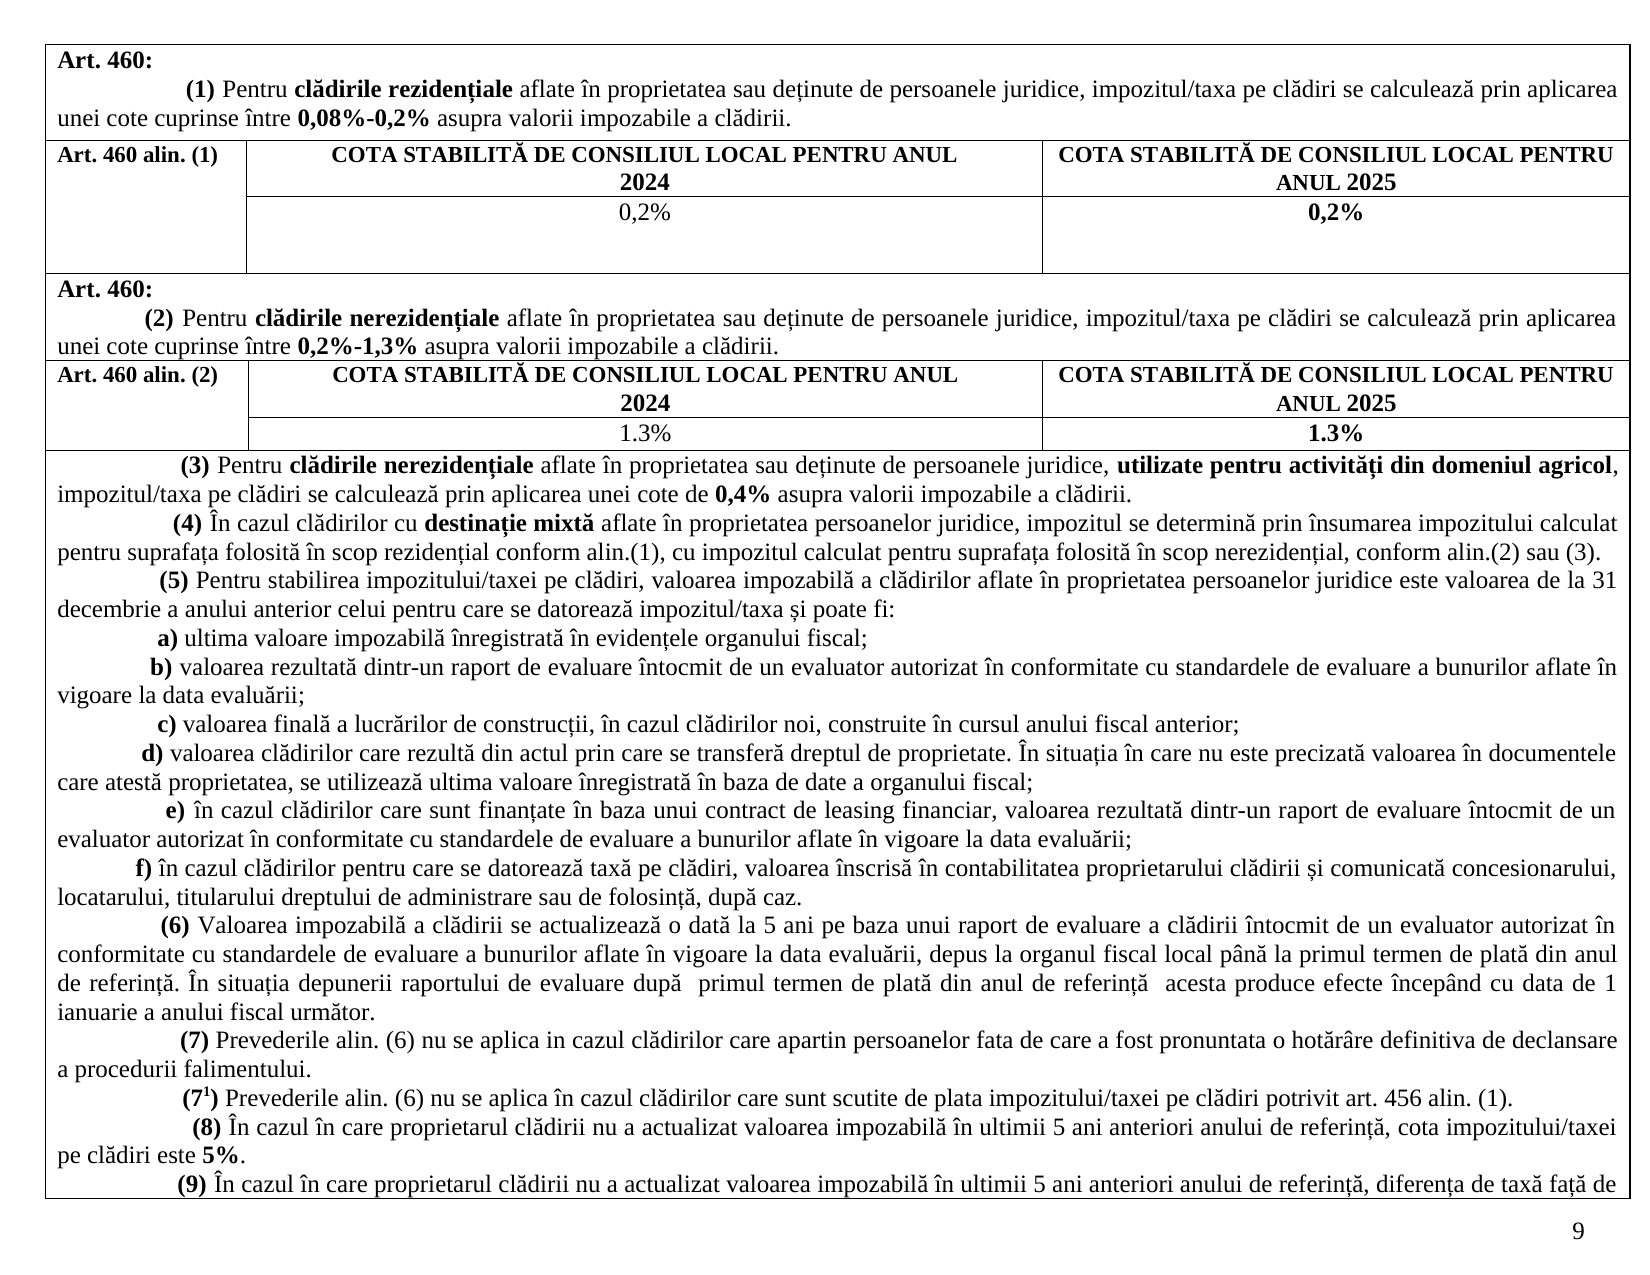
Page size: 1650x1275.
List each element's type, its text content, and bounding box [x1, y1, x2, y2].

table_cell Art. 460 alin. (1) [46, 141, 246, 273]
table_cell COTA STABILITĂ DE CONSILIUL LOCAL PENTRU ANUL 2024 [247, 141, 1042, 196]
table_cell COTA STABILITĂ DE CONSILIUL LOCAL PENTRU ANUL 2025 [1043, 361, 1629, 417]
table_cell 1.3% [1043, 418, 1629, 449]
table_cell Art. 460: (2) Pentru clădirile nerezidențiale aflate în proprietatea sau deținute de persoanele juridice, impozitul/taxa pe clădiri se calculează prin aplicarea unei cote cuprinse între 0,2%-1,3% asupra valorii impozabile a clădirii. [46, 274, 1629, 360]
table_cell Art. 460: (1) Pentru clădirile rezidențiale aflate în proprietatea sau deținute de persoanele juridice, impozitul/taxa pe clădiri se calculează prin aplicarea unei cote cuprinse între 0,08%-0,2% asupra valorii impozabile a clădirii. [46, 45, 1629, 139]
table_cell COTA STABILITĂ DE CONSILIUL LOCAL PENTRU ANUL 2025 [1043, 141, 1629, 196]
table_cell 0,2% [247, 197, 1042, 273]
table_cell Art. 460 alin. (2) [46, 361, 248, 449]
table_cell 0,2% [1043, 197, 1629, 273]
table_cell 1.3% [249, 418, 1042, 449]
table_cell COTA STABILITĂ DE CONSILIUL LOCAL PENTRU ANUL 2024 [249, 361, 1042, 417]
